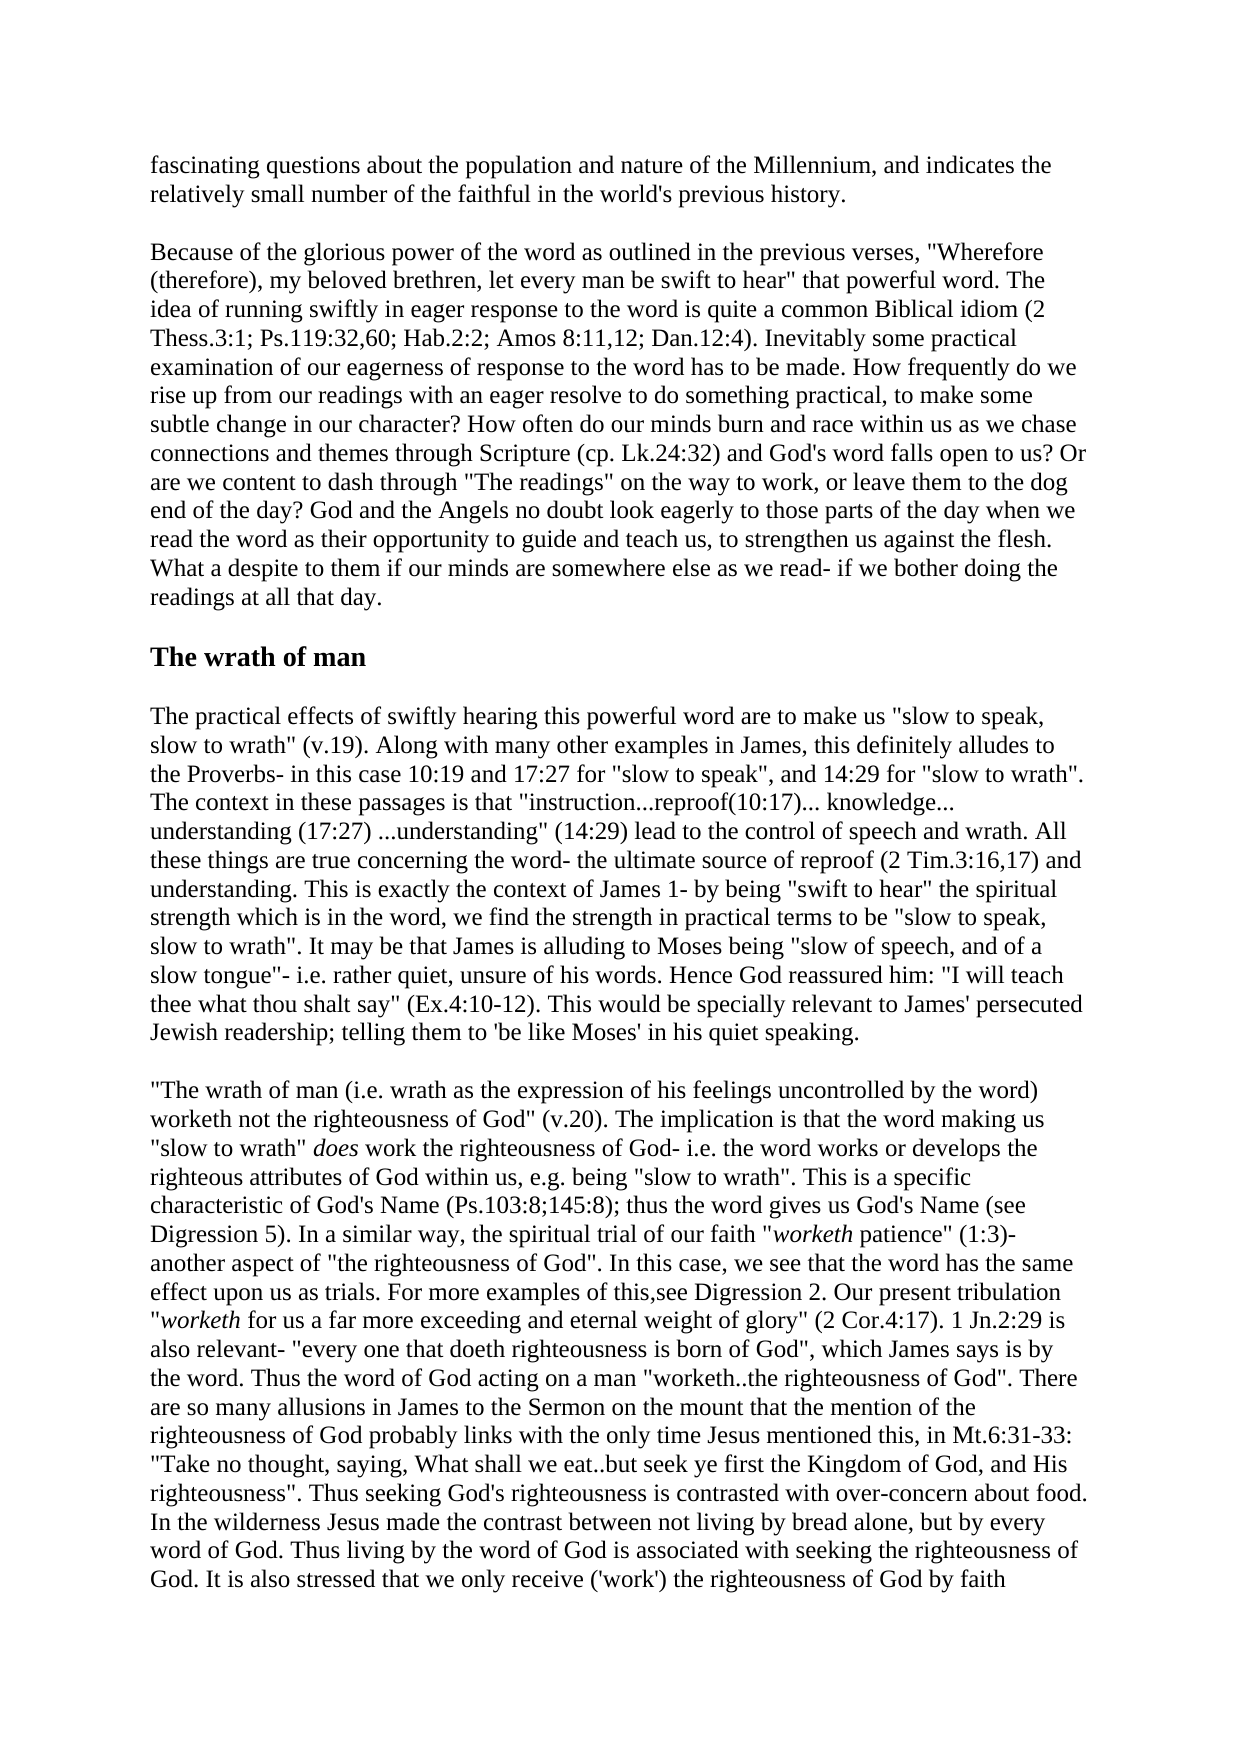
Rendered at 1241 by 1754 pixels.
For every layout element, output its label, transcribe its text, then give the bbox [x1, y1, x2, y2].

text The practical effects of swiftly hearing this powerful word are to make us "slow to speak, slow to wrath" (v.19). Along with many other examples in James, this definitely alludes to the Proverbs- in this case 10:19 and 17:27 for "slow to speak", and 14:29 for "slow to wrath". The context in these passages is that "instruction...reproof(10:17)... knowledge... understanding (17:27) ...understanding" (14:29) lead to the control of speech and wrath. All these things are true concerning the word- the ultimate source of reproof (2 Tim.3:16,17) and understanding. This is exactly the context of James 1- by being "swift to hear" the spiritual strength which is in the word, we find the strength in practical terms to be "slow to speak, slow to wrath". It may be that James is alluding to Moses being "slow of speech, and of a slow tongue"- i.e. rather quiet, unsure of his words. Hence God reassured him: "I will teach thee what thou shalt say" (Ex.4:10-12). This would be specially relevant to James' persecuted Jewish readership; telling them to 'be like Moses' in his quiet speaking. [150, 701, 1090, 1046]
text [150, 1075, 1090, 1593]
text Because of the glorious power of the word as outlined in the previous verses, "Wherefore (therefore), my beloved brethren, let every man be swift to hear" that powerful word. The idea of running swiftly in eager response to the word is quite a common Biblical idiom (2 Thess.3:1; Ps.119:32,60; Hab.2:2; Amos 8:11,12; Dan.12:4). Inevitably some practical examination of our eagerness of response to the word has to be made. How frequently do we rise up from our readings with an eager resolve to do something practical, to make some subtle change in our character? How often do our minds burn and race within us as we chase connections and themes through Scripture (cp. Lk.24:32) and God's word falls open to us? Or are we content to dash through "The readings" on the way to work, or leave them to the dog end of the day? God and the Angels no doubt look eagerly to those parts of the day when we read the word as their opportunity to guide and teach us, to strengthen us against the flesh. What a despite to them if our minds are somewhere else as we read- if we bother doing the readings at all that day. [150, 237, 1090, 610]
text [150, 150, 1090, 207]
text The wrath of man [150, 639, 1090, 672]
